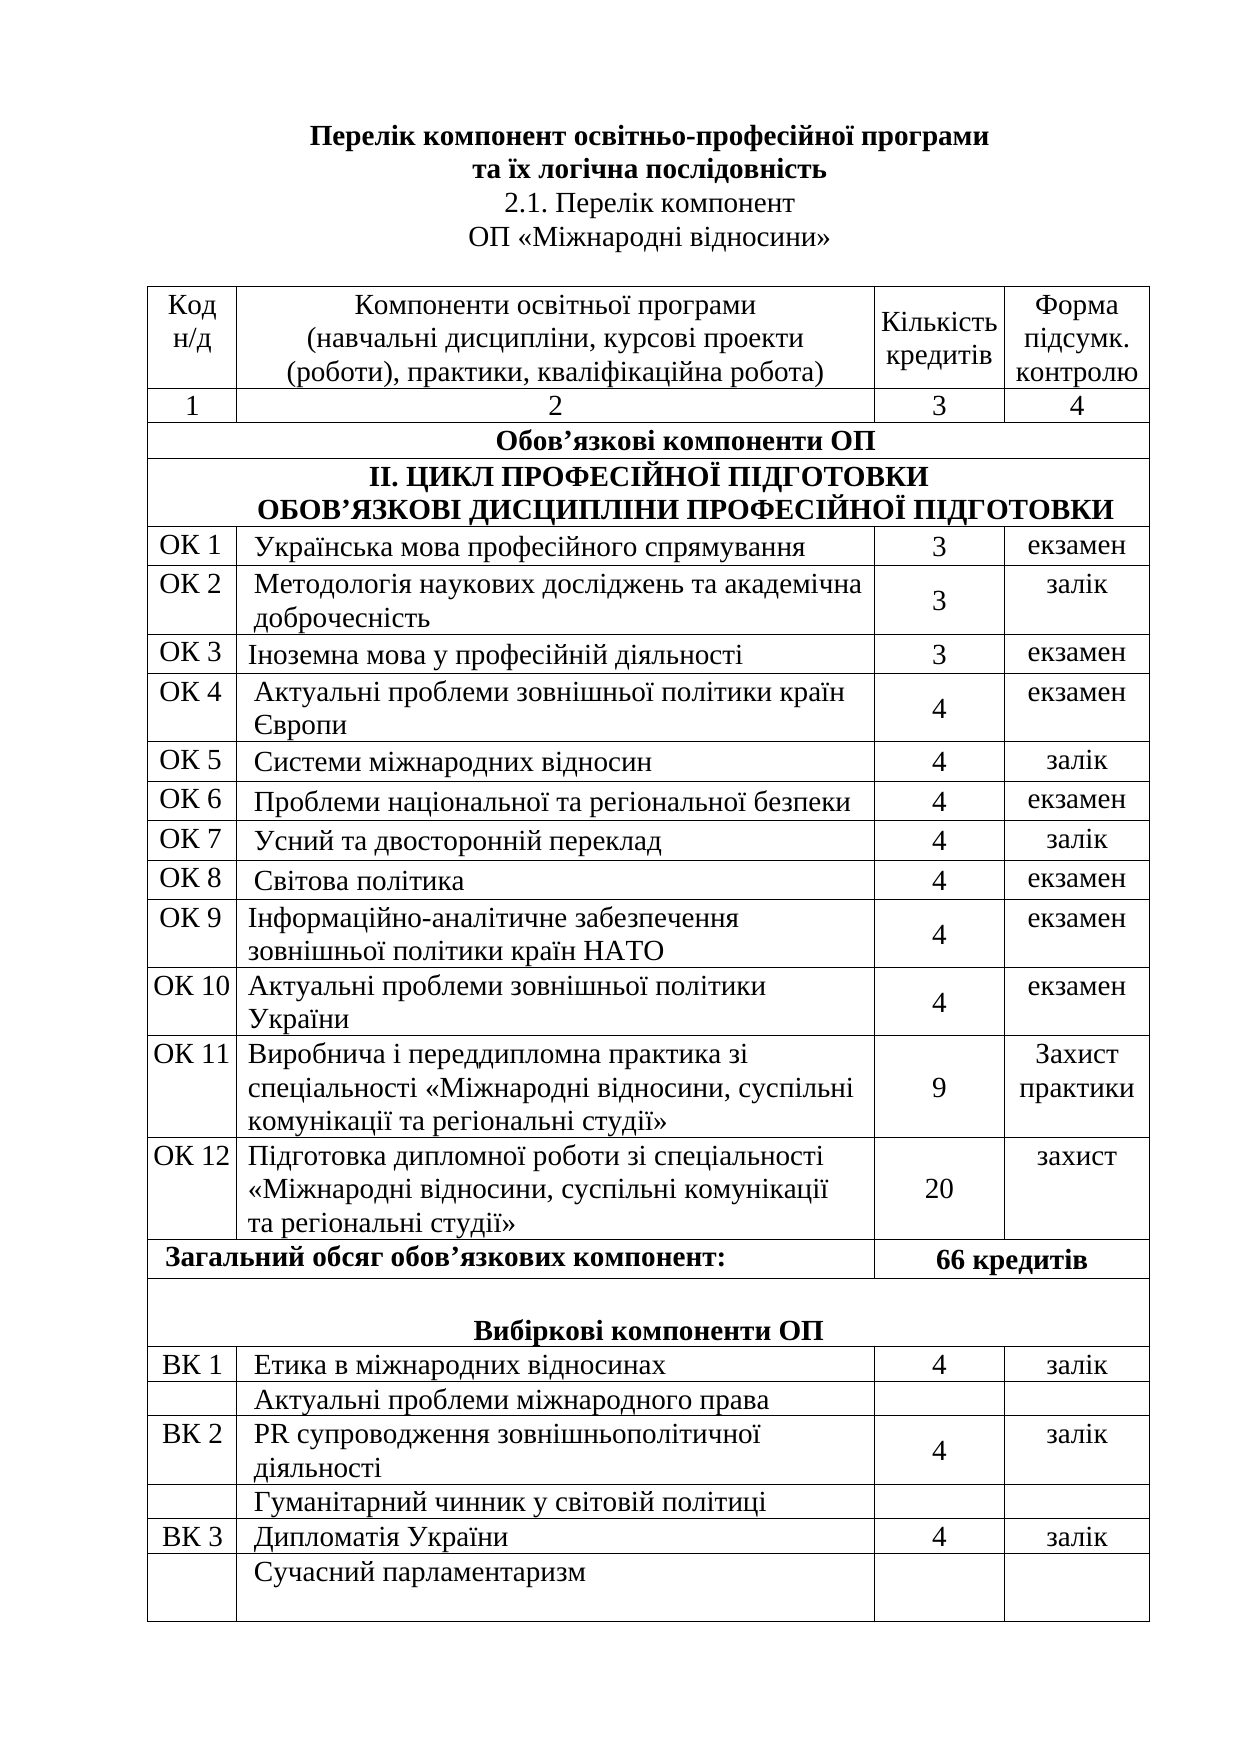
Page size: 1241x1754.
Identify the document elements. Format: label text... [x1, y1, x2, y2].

table_cell 3 [875, 566, 1004, 633]
table_cell Актуальні проблеми зовнішньої політики України [237, 968, 874, 1035]
table_cell [148, 1554, 236, 1621]
table_cell [875, 1382, 1004, 1415]
table_header Форма підсумк. контролю [1005, 287, 1149, 387]
table_cell ВК 1 [148, 1347, 236, 1381]
text 2.1. Перелік компонент [148, 185, 1152, 219]
table_cell 4 [875, 900, 1004, 967]
table_cell ОК 6 [148, 782, 236, 820]
table_cell екзамен [1005, 968, 1149, 1035]
table_cell Світова політика [237, 861, 874, 899]
table_cell ОК 7 [148, 821, 236, 859]
table_cell Захист практики [1005, 1036, 1149, 1137]
table_cell Етика в міжнародних відносинах [237, 1347, 874, 1381]
table_cell 4 [1005, 389, 1149, 422]
table_cell Українська мова професійного спрямування [237, 527, 874, 565]
table_cell Методологія наукових досліджень та академічна доброчесність [237, 566, 874, 633]
table_cell Проблеми національної та регіональної безпеки [237, 782, 874, 820]
table_cell Загальний обсяг обов’язкових компонент: [148, 1240, 874, 1278]
table_cell Обов’язкові компоненти ОП [148, 423, 1149, 458]
table_cell залік [1005, 1519, 1149, 1553]
table_cell 66 кредитів [875, 1240, 1149, 1278]
table_cell 3 [875, 389, 1004, 422]
table_cell залік [1005, 742, 1149, 781]
table_cell екзамен [1005, 527, 1149, 565]
table_cell ОК 8 [148, 861, 236, 899]
table_cell ОК 2 [148, 566, 236, 633]
table_cell PR супроводження зовнішньополітичної діяльності [237, 1416, 874, 1483]
table_cell залік [1005, 821, 1149, 859]
table_cell екзамен [1005, 674, 1149, 741]
table_cell Підготовка дипломної роботи зі спеціальності «Міжнародні відносини, суспільні комунікації та регіональні студії» [237, 1138, 874, 1238]
table_cell 4 [875, 861, 1004, 899]
table_cell ВК 3 [148, 1519, 236, 1553]
table_cell Актуальні проблеми зовнішньої політики країн Європи [237, 674, 874, 741]
table_cell 4 [875, 1416, 1004, 1483]
table_cell 3 [875, 635, 1004, 673]
table_cell [1005, 1382, 1149, 1415]
table_cell ОК 9 [148, 900, 236, 967]
table_cell [1005, 1554, 1149, 1621]
table_cell [148, 1485, 236, 1518]
table_cell 2 [237, 389, 874, 422]
table_cell Усний та двосторонній переклад [237, 821, 874, 859]
table_cell 1 [148, 389, 236, 422]
table_cell Інформаційно-аналітичне забезпечення зовнішньої політики країн НАТО [237, 900, 874, 967]
table_cell 4 [875, 1347, 1004, 1381]
table_cell Сучасний парламентаризм [237, 1554, 874, 1621]
table_cell Гуманітарний чинник у світовій політиці [237, 1485, 874, 1518]
table_cell 9 [875, 1036, 1004, 1137]
text ОП «Міжнародні відносини» [148, 219, 1152, 252]
table_cell 3 [875, 527, 1004, 565]
table_cell 4 [875, 821, 1004, 859]
table_cell II. Цикл професійної підготовки Обов’язкові дисципліни професійної підготовки [148, 459, 1149, 526]
text Перелік компонент освітньо-професійної програми [148, 118, 1152, 152]
text та їх логічна послідовність [148, 152, 1152, 185]
table_cell Вибіркові компоненти ОП [148, 1279, 1149, 1346]
table_cell залік [1005, 1347, 1149, 1381]
table_cell Дипломатія України [237, 1519, 874, 1553]
table_cell ВК 2 [148, 1416, 236, 1483]
table_cell ОК 12 [148, 1138, 236, 1238]
table_cell [148, 1382, 236, 1415]
table_cell екзамен [1005, 900, 1149, 967]
table_cell Системи міжнародних відносин [237, 742, 874, 781]
table_cell ОК 1 [148, 527, 236, 565]
table_cell [875, 1554, 1004, 1621]
table_cell 4 [875, 782, 1004, 820]
table_cell ОК 11 [148, 1036, 236, 1137]
table_header Компоненти освітньої програми (навчальні дисципліни, курсові проекти (роботи), практики, кваліфікаційна робота) [237, 287, 874, 387]
table_cell Актуальні проблеми міжнародного права [237, 1382, 874, 1415]
table_cell ОК 4 [148, 674, 236, 741]
table_cell 4 [875, 1519, 1004, 1553]
table_cell 4 [875, 742, 1004, 781]
table_cell залік [1005, 1416, 1149, 1483]
table_cell екзамен [1005, 635, 1149, 673]
table_header Кількість кредитів [875, 287, 1004, 387]
table_cell Іноземна мова у професійній діяльності [237, 635, 874, 673]
table_cell [875, 1485, 1004, 1518]
table_header Код н/д [148, 287, 236, 387]
table_cell ОК 10 [148, 968, 236, 1035]
table_cell 4 [875, 674, 1004, 741]
table_cell Виробнича і переддипломна практика зі спеціальності «Міжнародні відносини, суспільні комунікації та регіональні студії» [237, 1036, 874, 1137]
table_cell залік [1005, 566, 1149, 633]
table_cell екзамен [1005, 861, 1149, 899]
table_cell ОК 5 [148, 742, 236, 781]
table_cell [1005, 1485, 1149, 1518]
table_cell ОК 3 [148, 635, 236, 673]
table_cell екзамен [1005, 782, 1149, 820]
table_cell 4 [875, 968, 1004, 1035]
table_cell 20 [875, 1138, 1004, 1238]
table_cell захист [1005, 1138, 1149, 1238]
